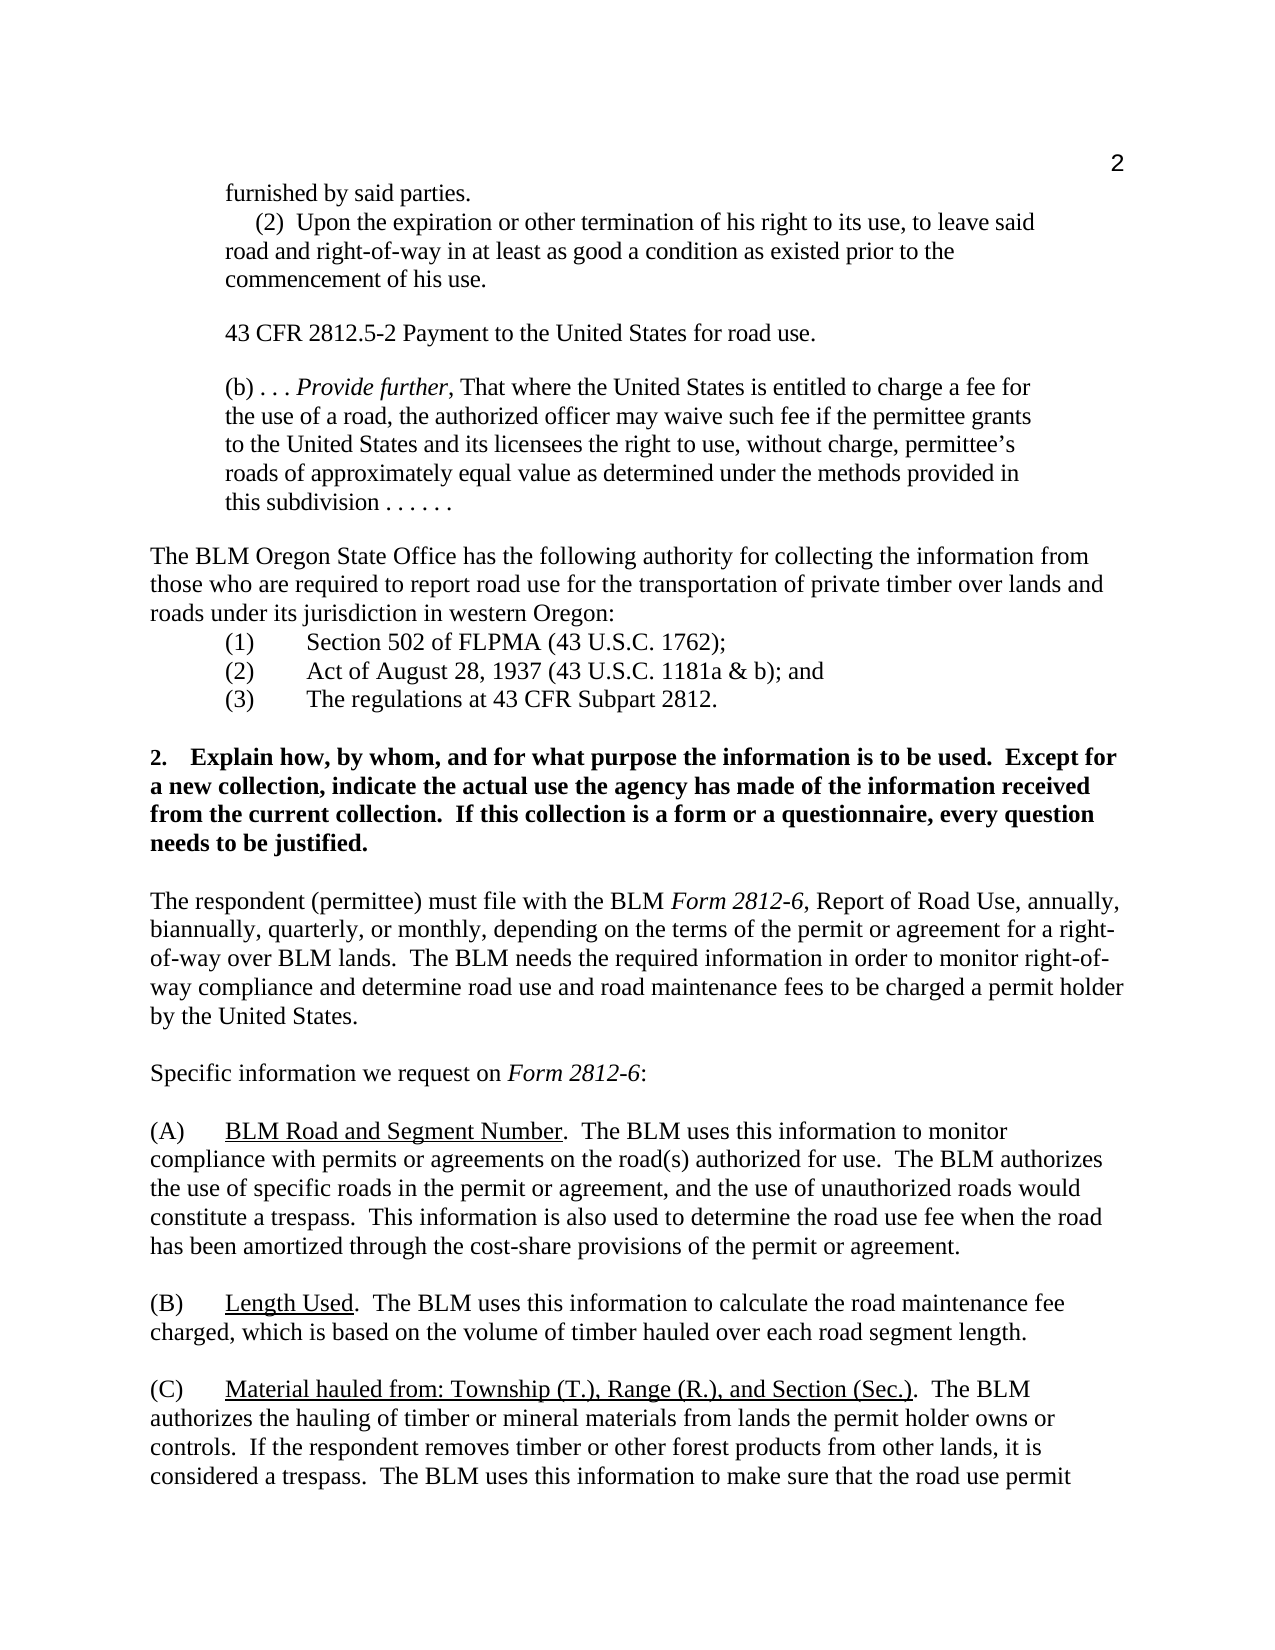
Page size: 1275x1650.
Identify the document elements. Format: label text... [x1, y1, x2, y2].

text The BLM Oregon State Office has the following authority for collecting the information from those who are required to report road use for the transportation of private timber over lands and roads under its jurisdiction in western : [150, 541, 1125, 627]
list Section 502 of FLPMA (43 U.S.C. 1762); [225, 627, 1125, 656]
text Specific information we request on Form 2812-6: [150, 1058, 1125, 1087]
list Act of August 28, 1937 (43 U.S.C. 1181a & b); and [225, 656, 1125, 684]
text 43 CFR 2812.5-2 Payment to the for road use. [225, 318, 1050, 347]
text (B) Length Used. The BLM uses this information to calculate the road maintenance fee charged, which is based on the volume of timber hauled over each road segment length. [150, 1288, 1125, 1346]
list The regulations at 43 CFR Subpart 2812. [225, 684, 1125, 713]
text (A) and Segment Number. The BLM uses this information to monitor compliance with permits or agreements on the road(s) authorized for use. The BLM authorizes the use of specific roads in the permit or agreement, and the use of unauthorized roads would constitute a trespass. This information is also used to determine the road use fee when the road has been amortized through the cost-share provisions of the permit or agreement. [150, 1116, 1125, 1259]
text The respondent (permittee) must file with the BLM Form 2812-6, Report of Road Use, annually, biannually, quarterly, or monthly, depending on the terms of the permit or agreement for a right-of-way over BLM lands. The BLM needs the required information in order to monitor right-of-way compliance and determine road use and road maintenance fees to be charged a permit holder by the . [150, 886, 1125, 1029]
text 2. Explain how, by whom, and for what purpose the information is to be used. Except for a new collection, indicate the actual use the agency has made of the information received from the current collection. If this collection is a form or a questionnaire, every question needs to be justified. [150, 742, 1125, 857]
text (b) . . . Provide further, That where the United States is entitled to charge a fee for the use of a road, the authorized officer may waive such fee if the permittee grants to the United States and its licensees the right to use, without charge, permittee’s roads of approximately equal value as determined under the methods provided in this subdivision . . . . . . [225, 372, 1050, 516]
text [225, 178, 1050, 207]
text (2) Upon the expiration or other termination of his right to its use, to leave said road and right-of-way in at least as good a condition as existed prior to the commencement of his use. [225, 207, 1050, 293]
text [150, 1374, 1125, 1489]
